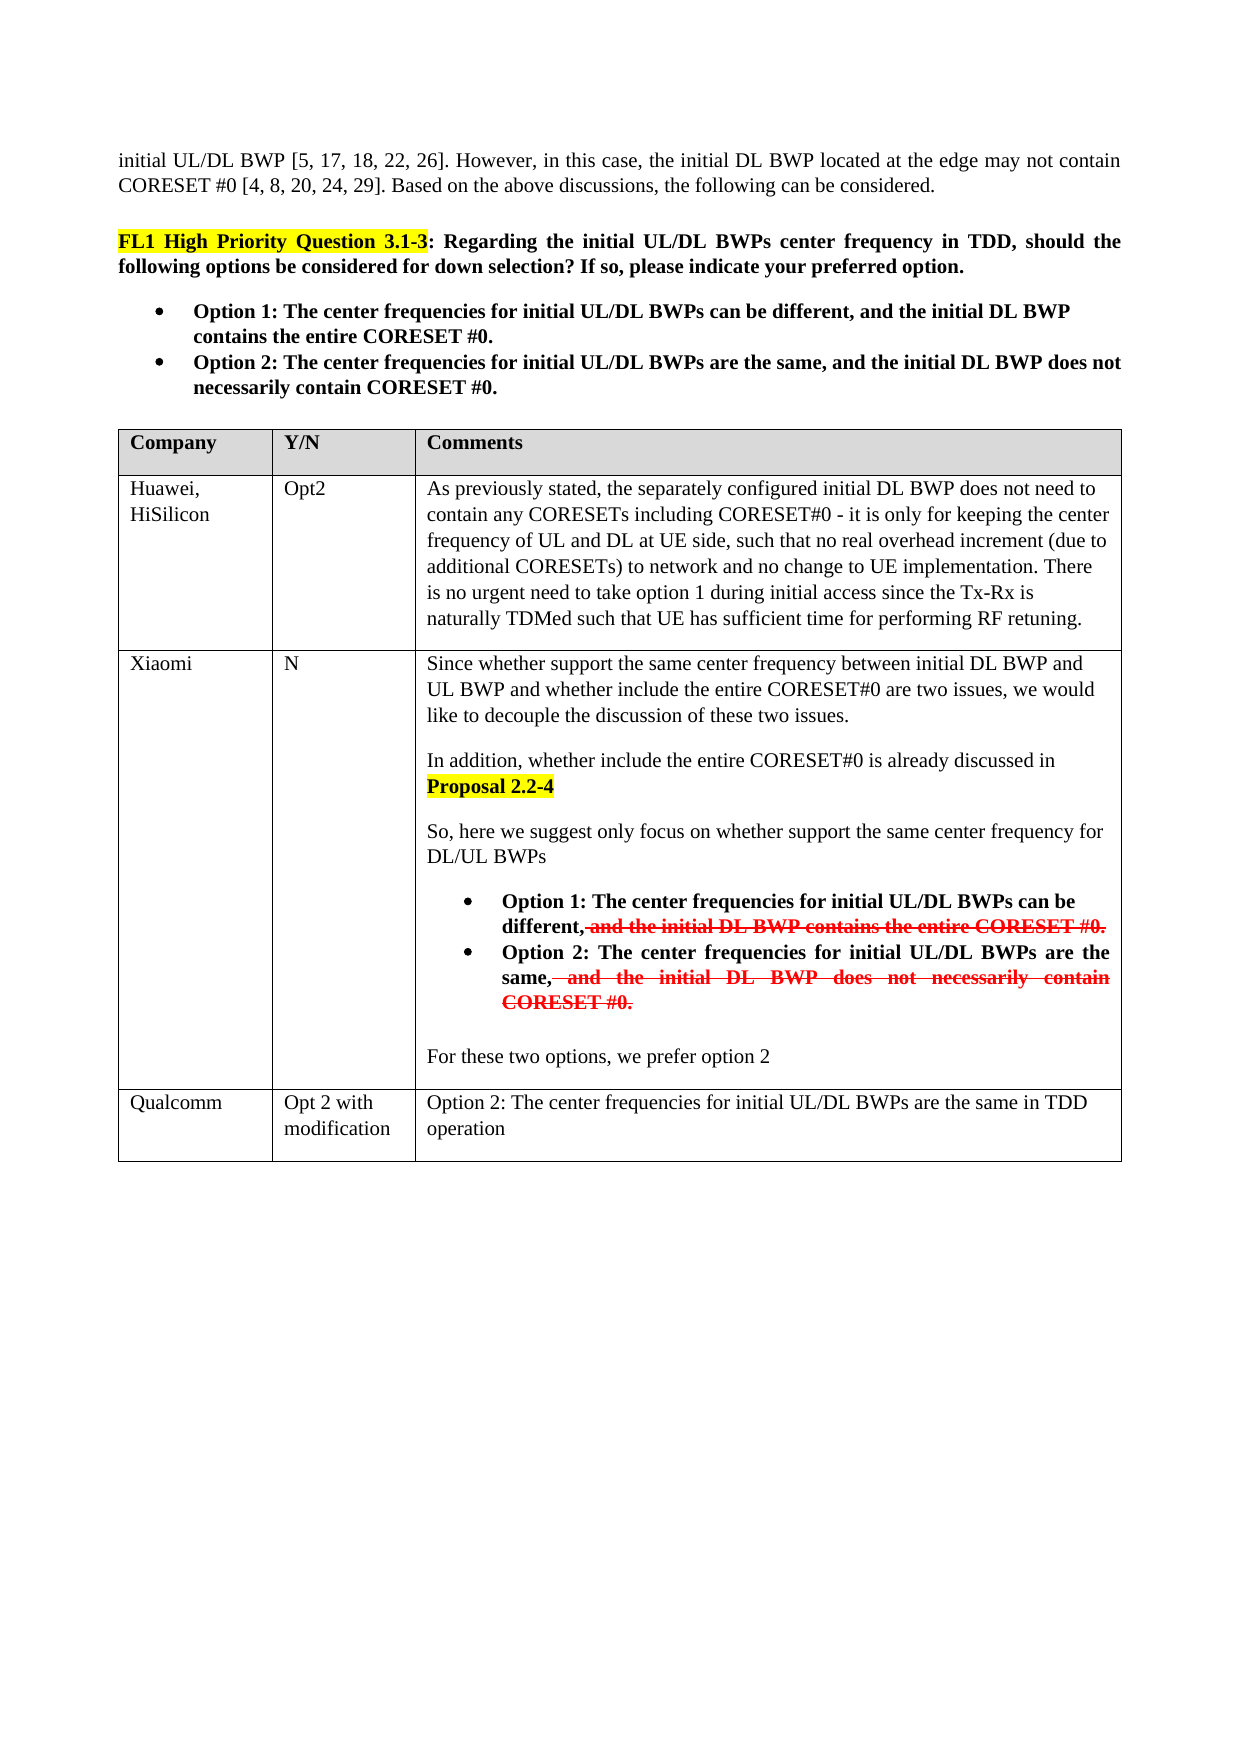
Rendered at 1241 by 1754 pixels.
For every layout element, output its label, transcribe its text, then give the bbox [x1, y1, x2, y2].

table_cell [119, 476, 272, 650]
list Option 2: The center frequencies for initial UL/DL BWPs are the same, and the initial DL BWP does not necessarily contain CORESET #0. [156, 349, 1122, 399]
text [118, 147, 1122, 197]
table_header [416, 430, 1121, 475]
list Option 1: The center frequencies for initial UL/DL BWPs can be different, and the initial DL BWP contains the entire CORESET #0. [156, 299, 1122, 348]
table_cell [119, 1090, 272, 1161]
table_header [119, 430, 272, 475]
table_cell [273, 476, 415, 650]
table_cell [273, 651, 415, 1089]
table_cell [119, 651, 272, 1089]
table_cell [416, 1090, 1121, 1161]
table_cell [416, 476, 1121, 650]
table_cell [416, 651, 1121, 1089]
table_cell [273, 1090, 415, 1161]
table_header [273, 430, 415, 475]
text FL1 High Priority Question 3.1-3: Regarding the initial UL/DL BWPs center frequency in TDD, should the following options be considered for down selection? If so, please indicate your preferred option. [118, 228, 1122, 278]
